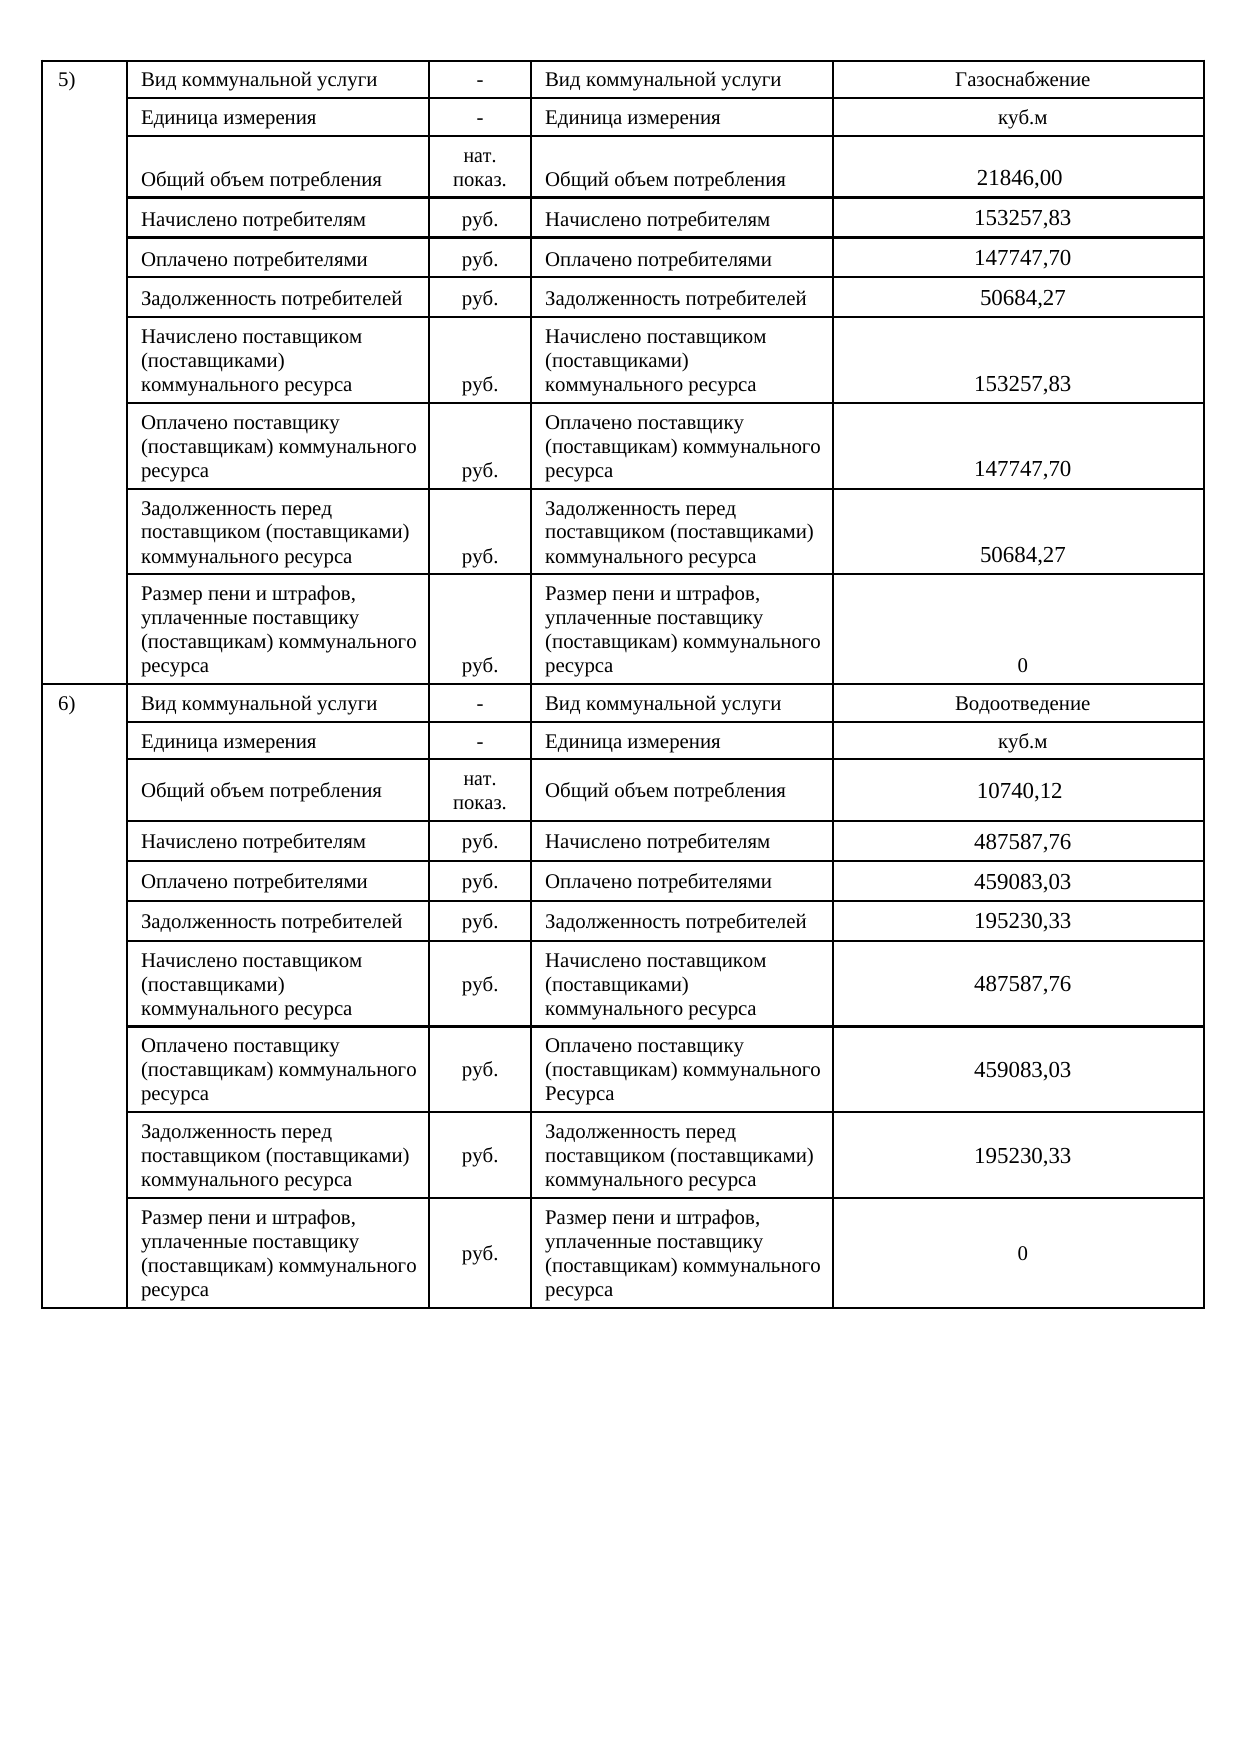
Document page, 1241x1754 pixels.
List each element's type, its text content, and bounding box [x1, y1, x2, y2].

table_cell руб. [430, 490, 530, 573]
table_cell руб. [430, 278, 530, 316]
table_header 5) [43, 62, 126, 683]
table_cell - [430, 723, 530, 758]
table_cell Оплачено поставщику (поставщикам) коммунального ресурса [128, 404, 428, 488]
table_cell 0 [834, 1199, 1203, 1307]
table_cell - [430, 685, 530, 721]
table_cell Начислено потребителям [128, 822, 428, 860]
table_cell нат. показ. [430, 760, 530, 820]
table_cell - [430, 99, 530, 135]
table_cell руб. [430, 404, 530, 488]
table_cell 0 [834, 575, 1203, 683]
table_cell Размер пени и штрафов, уплаченные поставщику (поставщикам) коммунального ресурса [532, 575, 832, 683]
table_cell Начислено поставщиком (поставщиками) коммунального ресурса [128, 318, 428, 402]
table_cell Начислено поставщиком (поставщиками) коммунального ресурса [532, 318, 832, 402]
table_header - [430, 62, 530, 97]
table_cell Оплачено потребителями [532, 862, 832, 900]
table_cell руб. [430, 942, 530, 1025]
table_cell нат. показ. [430, 137, 530, 196]
table_cell Вид коммунальной услуги [532, 685, 832, 721]
table_cell Оплачено поставщику (поставщикам) коммунального Ресурса [532, 1028, 832, 1111]
table_header Вид коммунальной услуги [532, 62, 832, 97]
table_cell 10740,12 [834, 760, 1203, 820]
table_cell Единица измерения [532, 723, 832, 758]
table_cell Задолженность перед поставщиком (поставщиками) коммунального ресурса [128, 490, 428, 573]
table_cell руб. [430, 1199, 530, 1307]
table_cell 21846,00 [834, 137, 1203, 196]
table_cell Общий объем потребления [532, 137, 832, 196]
table_cell Оплачено потребителями [128, 239, 428, 276]
table_cell 487587,76 [834, 942, 1203, 1025]
table_cell Оплачено поставщику (поставщикам) коммунального ресурса [532, 404, 832, 488]
table_cell 50684,27 [834, 490, 1203, 573]
table_cell Начислено поставщиком (поставщиками) коммунального ресурса [128, 942, 428, 1025]
table_cell руб. [430, 575, 530, 683]
table_cell руб. [430, 239, 530, 276]
table_cell Общий объем потребления [532, 760, 832, 820]
table_cell Оплачено потребителями [128, 862, 428, 900]
table_cell Начислено потребителям [128, 199, 428, 236]
table_cell Задолженность потребителей [532, 278, 832, 316]
table_cell Задолженность перед поставщиком (поставщиками) коммунального ресурса [128, 1113, 428, 1197]
table_cell руб. [430, 902, 530, 940]
table_cell Оплачено потребителями [532, 239, 832, 276]
table_cell Размер пени и штрафов, уплаченные поставщику (поставщикам) коммунального ресурса [128, 575, 428, 683]
table_cell руб. [430, 1113, 530, 1197]
table_cell руб. [430, 199, 530, 236]
table_cell Общий объем потребления [128, 137, 428, 196]
table_cell руб. [430, 822, 530, 860]
table_cell 459083,03 [834, 862, 1203, 900]
table_cell 50684,27 [834, 278, 1203, 316]
table_header Газоснабжение [834, 62, 1203, 97]
table_cell Начислено потребителям [532, 822, 832, 860]
table_cell 459083,03 [834, 1028, 1203, 1111]
table_cell Размер пени и штрафов, уплаченные поставщику (поставщикам) коммунального ресурса [532, 1199, 832, 1307]
table_cell Начислено поставщиком (поставщиками) коммунального ресурса [532, 942, 832, 1025]
table_cell Оплачено поставщику (поставщикам) коммунального ресурса [128, 1028, 428, 1111]
table_cell 147747,70 [834, 239, 1203, 276]
table_cell куб.м [834, 723, 1203, 758]
table_cell Задолженность потребителей [128, 278, 428, 316]
table_cell Водоотведение [834, 685, 1203, 721]
table_cell 153257,83 [834, 318, 1203, 402]
table_cell руб. [430, 318, 530, 402]
table_cell 153257,83 [834, 199, 1203, 236]
table_cell Задолженность перед поставщиком (поставщиками) коммунального ресурса [532, 1113, 832, 1197]
table_cell 487587,76 [834, 822, 1203, 860]
table_cell 195230,33 [834, 902, 1203, 940]
table_cell куб.м [834, 99, 1203, 135]
table_cell Размер пени и штрафов, уплаченные поставщику (поставщикам) коммунального ресурса [128, 1199, 428, 1307]
table_cell руб. [430, 862, 530, 900]
table_cell Задолженность перед поставщиком (поставщиками) коммунального ресурса [532, 490, 832, 573]
table_cell руб. [430, 1028, 530, 1111]
table_cell Единица измерения [532, 99, 832, 135]
table_cell Общий объем потребления [128, 760, 428, 820]
table_cell Единица измерения [128, 99, 428, 135]
table_cell Задолженность потребителей [532, 902, 832, 940]
table_cell Вид коммунальной услуги [128, 685, 428, 721]
table_header Вид коммунальной услуги [128, 62, 428, 97]
table_cell Задолженность потребителей [128, 902, 428, 940]
table_cell 6) [43, 685, 126, 1307]
table_cell Единица измерения [128, 723, 428, 758]
table_cell Начислено потребителям [532, 199, 832, 236]
table_cell 195230,33 [834, 1113, 1203, 1197]
table_cell 147747,70 [834, 404, 1203, 488]
